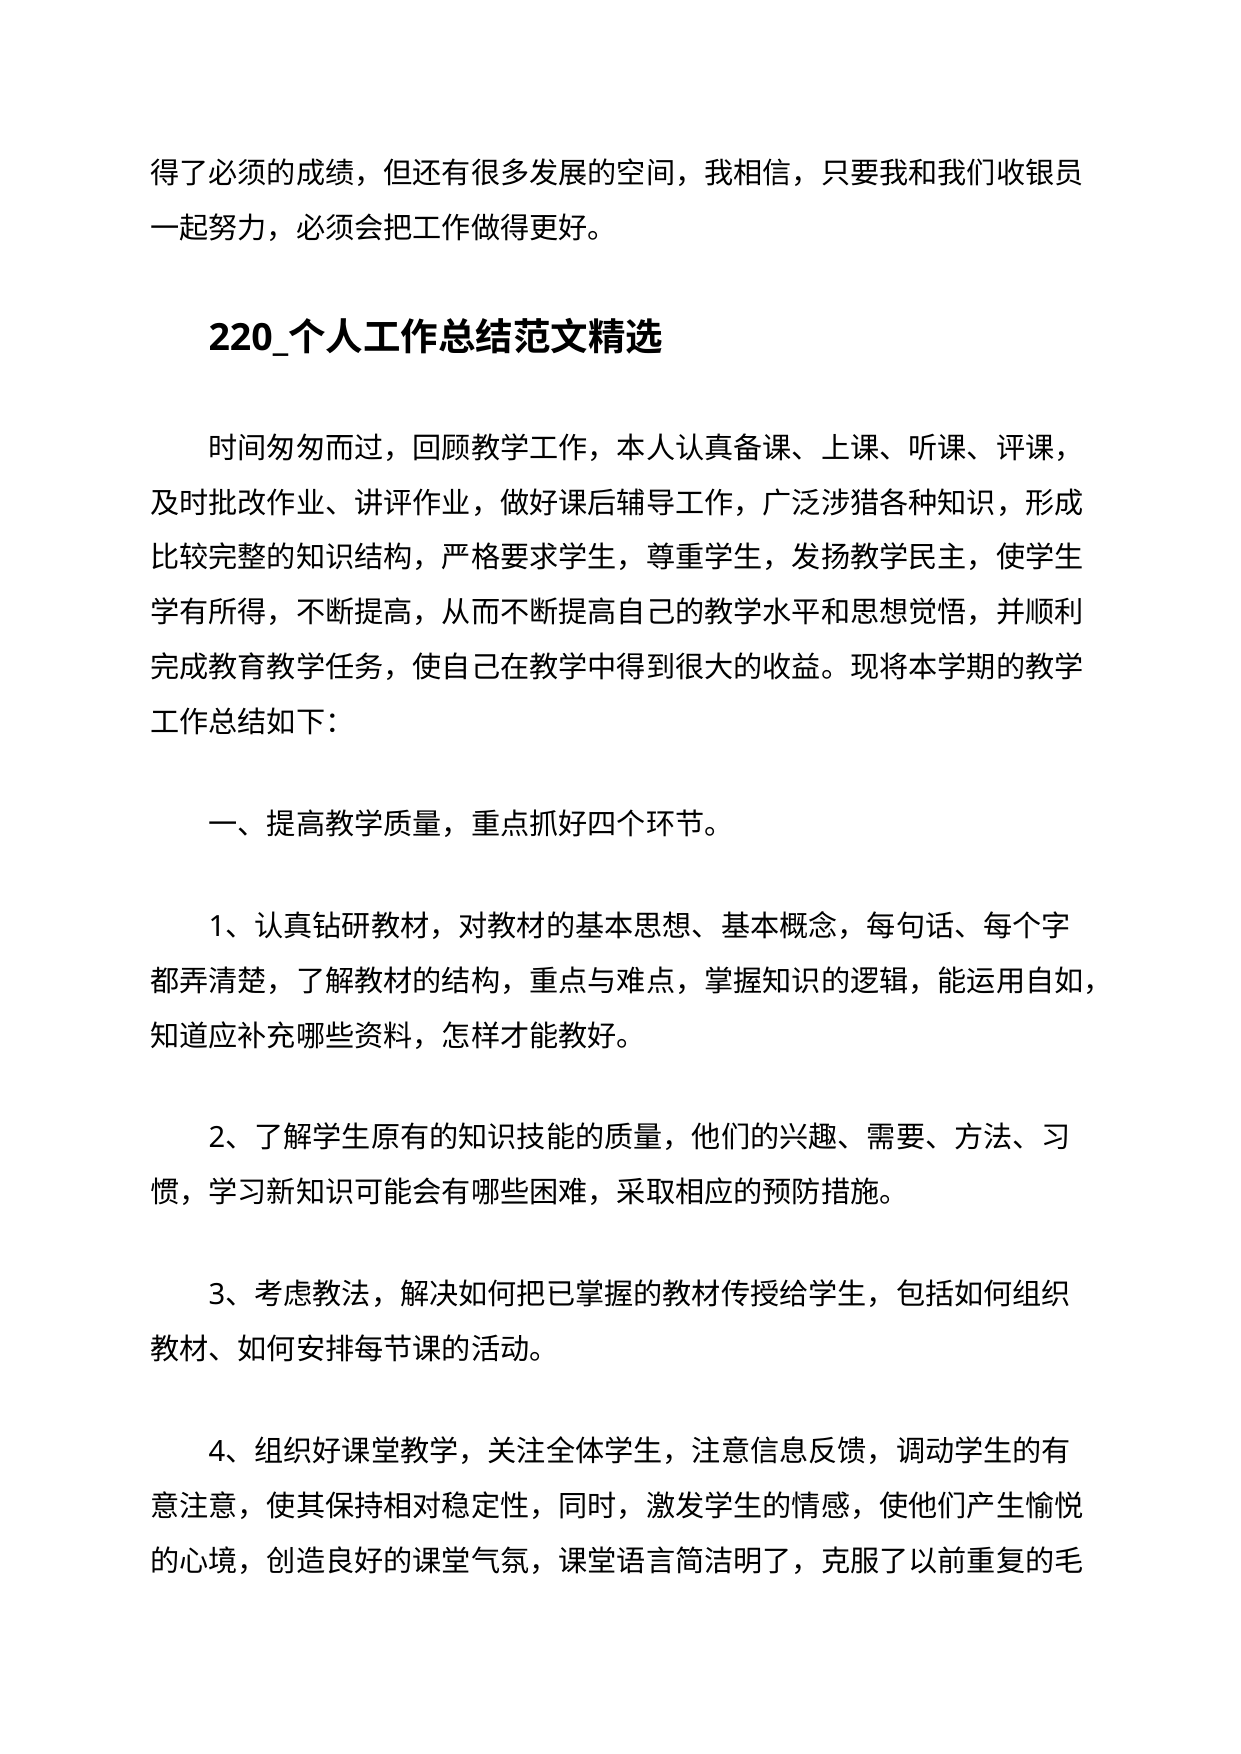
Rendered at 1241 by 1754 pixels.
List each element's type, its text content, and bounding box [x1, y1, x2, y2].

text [150, 1427, 1090, 1580]
text 3、考虑教法，解决如何把已掌握的教材传授给学生，包括如何组织教材、如何安排每节课的活动。 [150, 1271, 1090, 1368]
text 1、认真钻研教材，对教材的基本思想、基本概念，每句话、每个字都弄清楚，了解教材的结构，重点与难点，掌握知识的逻辑，能运用自如，知道应补充哪些资料，怎样才能教好。 [150, 902, 1090, 1054]
text 一、提高教学质量，重点抓好四个环节。 [150, 801, 1090, 843]
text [150, 150, 1090, 247]
text 220_个人工作总结范文精选 [150, 307, 1090, 361]
text 2、了解学生原有的知识技能的质量，他们的兴趣、需要、方法、习惯，学习新知识可能会有哪些困难，采取相应的预防措施。 [150, 1114, 1090, 1211]
text 时间匆匆而过，回顾教学工作，本人认真备课、上课、听课、评课，及时批改作业、讲评作业，做好课后辅导工作，广泛涉猎各种知识，形成比较完整的知识结构，严格要求学生，尊重学生，发扬教学民主，使学生学有所得，不断提高，从而不断提高自己的教学水平和思想觉悟，并顺利完成教育教学任务，使自己在教学中得到很大的收益。现将本学期的教学工作总结如下： [150, 424, 1090, 741]
